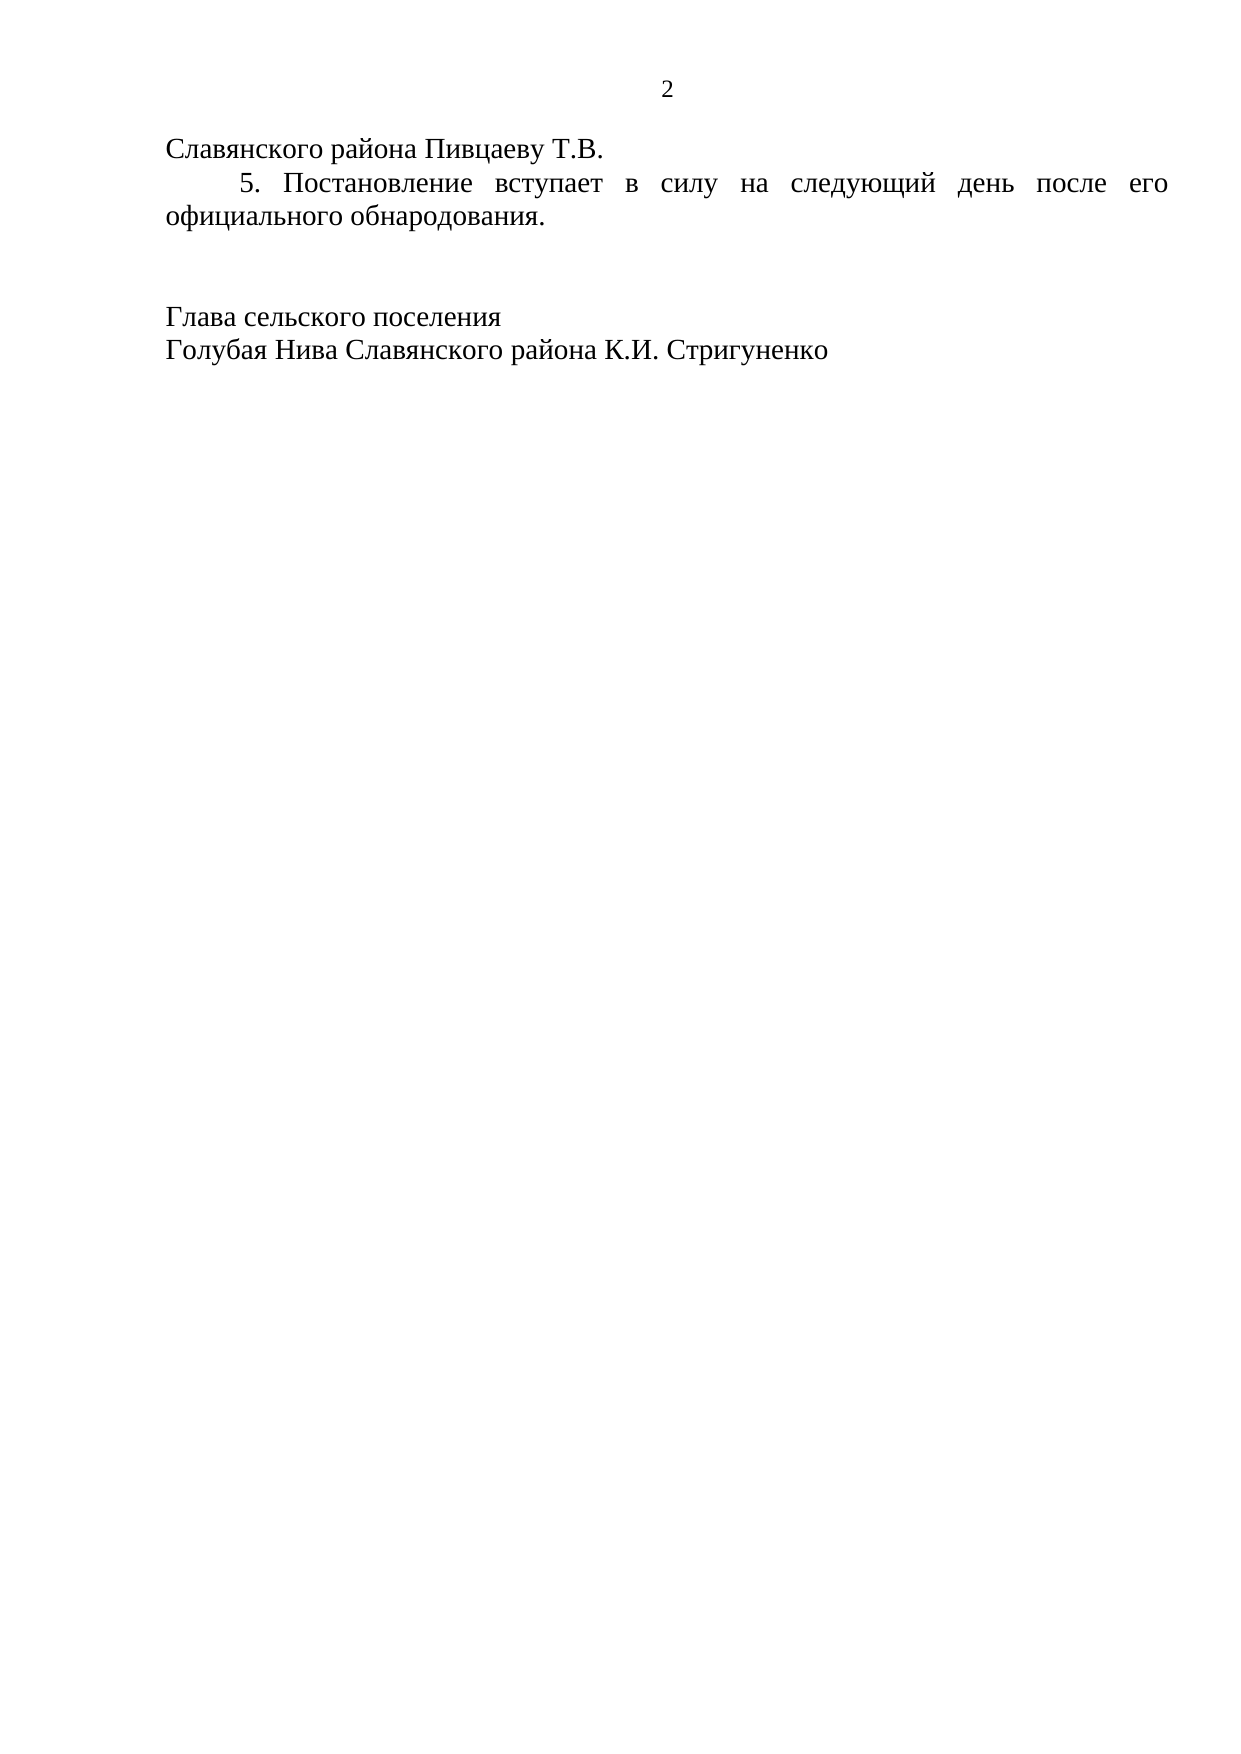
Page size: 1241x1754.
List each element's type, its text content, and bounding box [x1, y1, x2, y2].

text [165, 131, 1169, 165]
text Глава сельского поселения [165, 299, 1169, 332]
text Голубая Нива Славянского района К.И. Стригуненко [165, 332, 1169, 366]
text 5. Постановление вступает в силу на следующий день после его официального обнародования. [165, 165, 1169, 232]
